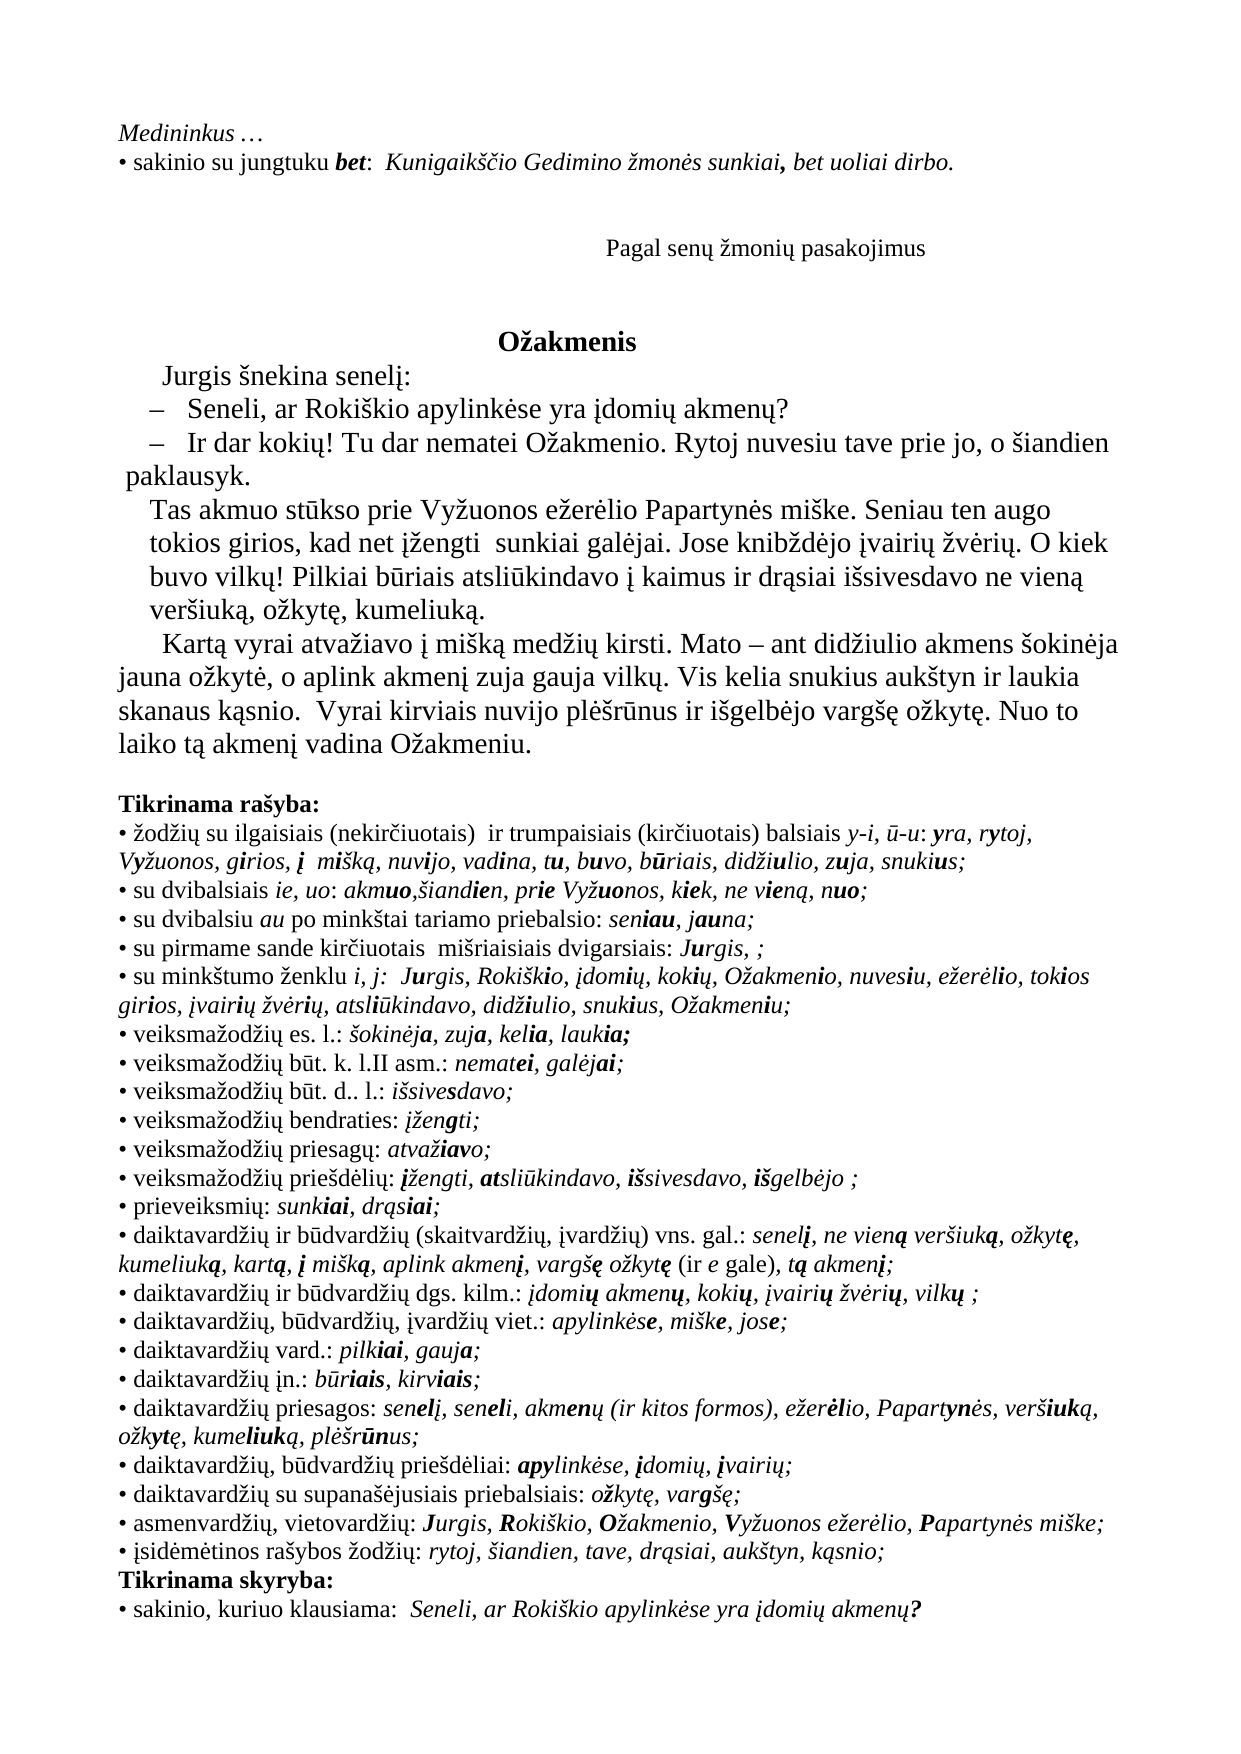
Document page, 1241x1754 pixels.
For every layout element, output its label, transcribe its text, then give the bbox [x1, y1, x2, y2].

text • daiktavardžių įn.: būriais, kirviais; [118, 1364, 1122, 1393]
text • daiktavardžių vard.: pilkiai, gauja; [118, 1335, 1122, 1364]
text Kartą vyrai atvažiavo į mišką medžių kirsti. Mato – ant didžiulio akmens šokinėja jauna ožkytė, o aplink akmenį zuja gauja vilkų. Vis kelia snukius aukštyn ir laukia skanaus kąsnio. Vyrai kirviais nuvijo plėšrūnus ir išgelbėjo vargšę ožkytę. Nuo to laiko tą akmenį vadina Ožakmeniu. [118, 626, 1122, 760]
text • su minkštumo ženklu i, j: Jurgis, Rokiškio, įdomių, kokių, Ožakmenio, nuvesiu, ežerėlio, tokios girios, įvairių žvėrių, atsliūkindavo, didžiulio, snukius, Ožakmeniu; [118, 961, 1122, 1019]
text • daiktavardžių, būdvardžių, įvardžių viet.: apylinkėse, miške, jose; [118, 1306, 1122, 1335]
text • veiksmažodžių priesagų: atvažiavo; [118, 1134, 1122, 1163]
list Ir dar kokių! Tu dar nematei Ožakmenio. Rytoj nuvesiu tave prie jo, o šiandien [149, 425, 1122, 458]
text Tas akmuo stūkso prie Vyžuonos ežerėlio Papartynės miške. Seniau ten augo tokios girios, kad net įžengti sunkiai galėjai. Jose knibždėjo įvairių žvėrių. O kiek buvo vilkų! Pilkiai būriais atsliūkindavo į kaimus ir drąsiai išsivesdavo ne vieną veršiuką, ožkytę, kumeliuką. [149, 492, 1122, 626]
text • veiksmažodžių priešdėlių: įžengti, atsliūkindavo, išsivesdavo, išgelbėjo ; [118, 1163, 1122, 1191]
list Seneli, ar Rokiškio apylinkėse yra įdomių akmenų? [149, 391, 1122, 425]
text • su pirmame sande kirčiuotais mišriaisiais dvigarsiais: Jurgis, ; [118, 933, 1122, 961]
text • daiktavardžių priesagos: senelį, seneli, akmenų (ir kitos formos), ežerėlio, Papartynės, veršiuką, ožkytę, kumeliuką, plėšrūnus; [118, 1393, 1122, 1450]
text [118, 118, 1122, 147]
text • veiksmažodžių bendraties: įžengti; [118, 1105, 1122, 1134]
text • veiksmažodžių būt. k. l.II asm.: nematei, galėjai; [118, 1048, 1122, 1076]
text Tikrinama rašyba: [118, 789, 1122, 818]
text paklausyk. [118, 458, 1122, 492]
text • įsidėmėtinos rašybos žodžių: rytoj, šiandien, tave, drąsiai, aukštyn, kąsnio; [118, 1536, 1122, 1565]
text Tikrinama skyryba: [118, 1565, 1122, 1594]
text • veiksmažodžių es. l.: šokinėja, zuja, kelia, laukia; [118, 1019, 1122, 1048]
text • sakinio su jungtuku bet: Kunigaikščio Gedimino žmonės sunkiai, bet uoliai dirbo. [118, 147, 1122, 176]
text Ožakmenis [118, 324, 1122, 358]
text • žodžių su ilgaisiais (nekirčiuotais) ir trumpaisiais (kirčiuotais) balsiais y-i, ū-u: yra, rytoj, Vyžuonos, girios, į mišką, nuvijo, vadina, tu, buvo, būriais, didžiulio, zuja, snukius; [118, 818, 1122, 875]
text • su dvibalsiais ie, uo: akmuo,šiandien, prie Vyžuonos, kiek, ne vieną, nuo; [118, 875, 1122, 904]
text • sakinio, kuriuo klausiama: Seneli, ar Rokiškio apylinkėse yra įdomių akmenų? [118, 1594, 1122, 1623]
text • asmenvardžių, vietovardžių: Jurgis, Rokiškio, Ožakmenio, Vyžuonos ežerėlio, Papartynės miške; [118, 1508, 1122, 1536]
text • prieveiksmių: sunkiai, drąsiai; [118, 1191, 1122, 1220]
text • daiktavardžių su supanašėjusiais priebalsiais: ožkytę, vargšę; [118, 1479, 1122, 1508]
text Jurgis šnekina senelį: [118, 358, 1122, 391]
text • su dvibalsiu au po minkštai tariamo priebalsio: seniau, jauna; [118, 904, 1122, 933]
text • daiktavardžių ir būdvardžių dgs. kilm.: įdomių akmenų, kokių, įvairių žvėrių, vilkų ; [118, 1278, 1122, 1306]
text • veiksmažodžių būt. d.. l.: išsivesdavo; [118, 1076, 1122, 1105]
text • daiktavardžių ir būdvardžių (skaitvardžių, įvardžių) vns. gal.: senelį, ne vieną veršiuką, ožkytę, kumeliuką, kartą, į mišką, aplink akmenį, vargšę ožkytę (ir e gale), tą akmenį; [118, 1220, 1122, 1278]
text Pagal senų žmonių pasakojimus [118, 233, 1122, 262]
text • daiktavardžių, būdvardžių priešdėliai: apylinkėse, įdomių, įvairių; [118, 1450, 1122, 1479]
